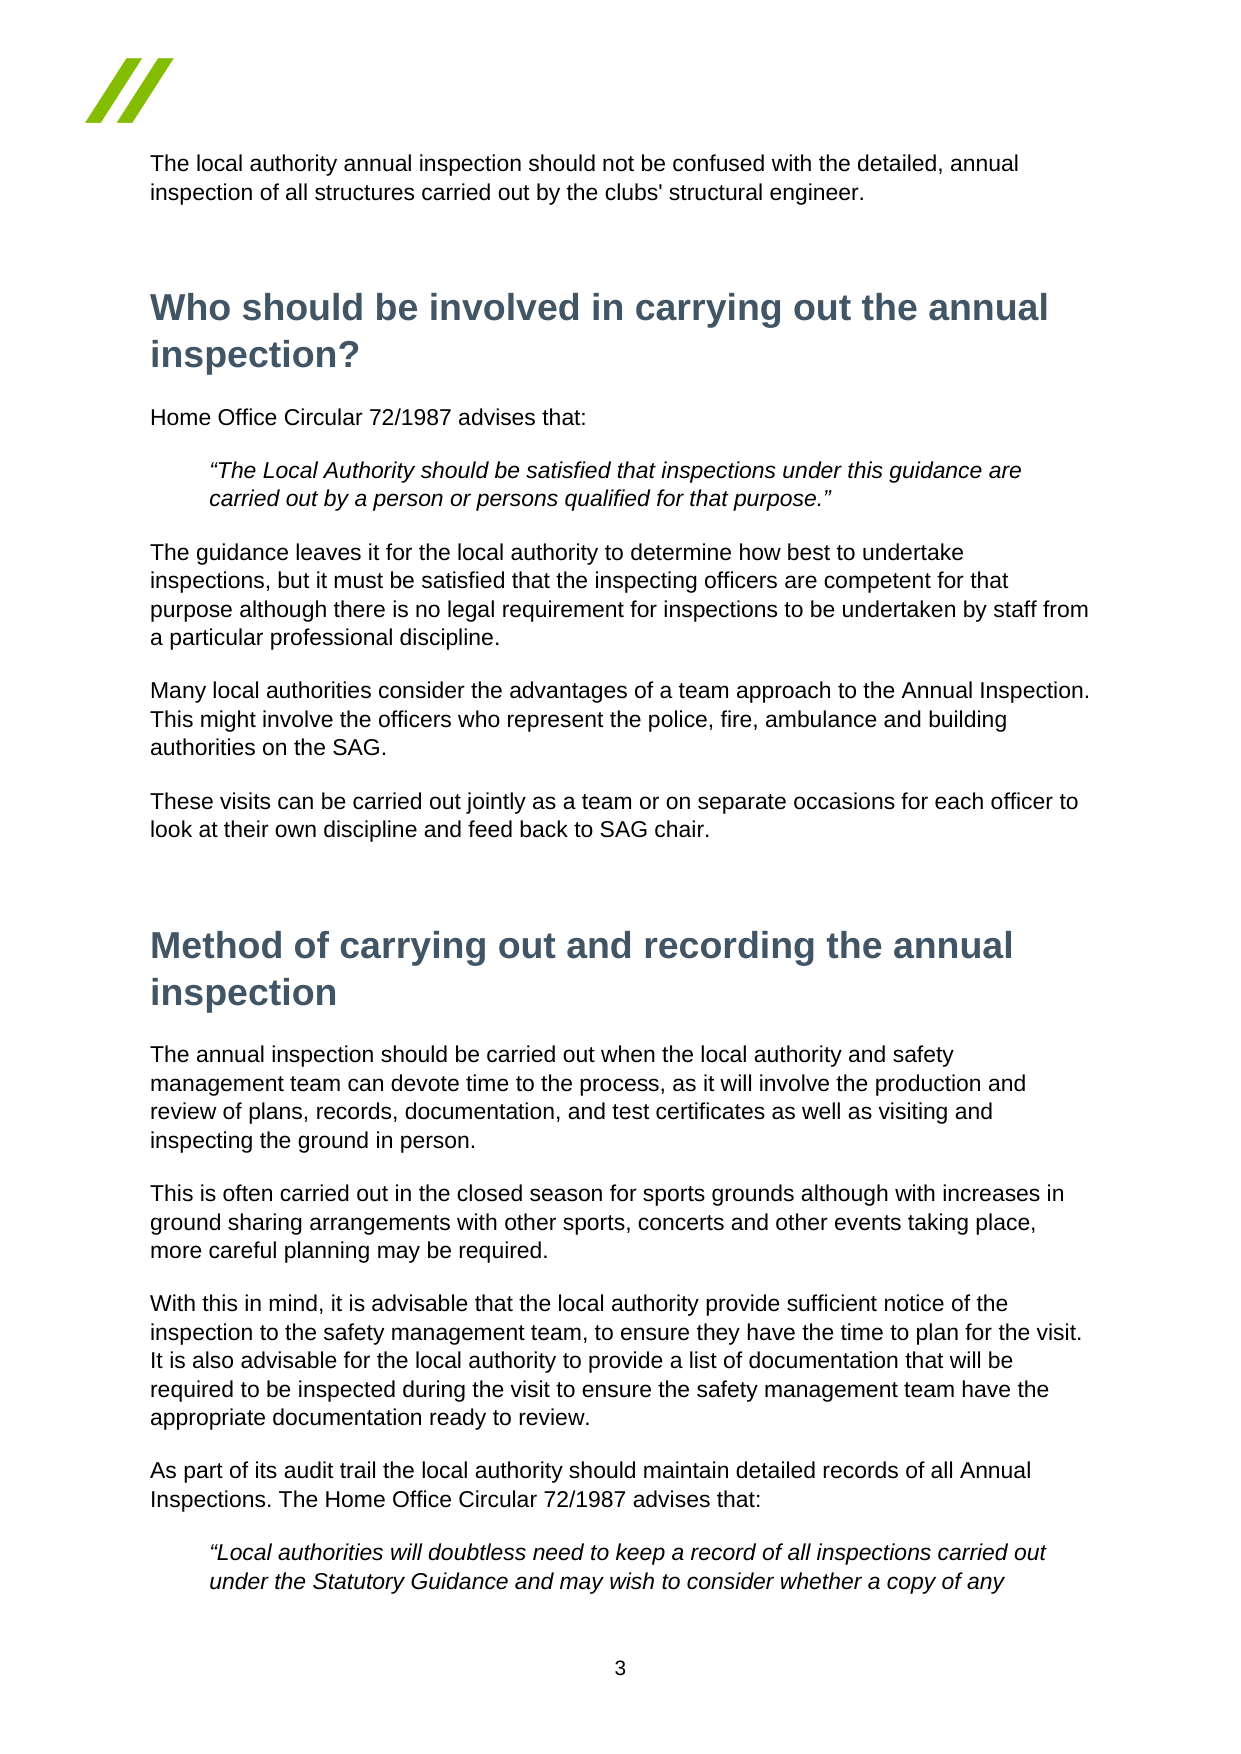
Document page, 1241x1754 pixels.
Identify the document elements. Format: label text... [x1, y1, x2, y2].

subtitle Who should be involved in carrying out the annual inspection? [150, 285, 1090, 375]
text Many local authorities consider the advantages of a team approach to the Annual Inspection. This might involve the officers who represent the police, fire, ambulance and building authorities on the SAG. [150, 677, 1090, 761]
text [209, 1539, 1090, 1594]
text As part of its audit trail the local authority should maintain detailed records of all Annual Inspections. The Home Office Circular 72/1987 advises that: [150, 1457, 1090, 1512]
text The local authority annual inspection should not be confused with the detailed, annual inspection of all structures carried out by the clubs' structural engineer. [150, 150, 1090, 205]
text These visits can be carried out jointly as a team or on separate occasions for each officer to look at their own discipline and feed back to SAG chair. [150, 788, 1090, 843]
text The annual inspection should be carried out when the local authority and safety management team can devote time to the process, as it will involve the production and review of plans, records, documentation, and test certificates as well as visiting and inspecting the ground in person. [150, 1041, 1090, 1153]
subtitle Method of carrying out and recording the annual inspection [150, 923, 1090, 1013]
text This is often carried out in the closed season for sports grounds although with increases in ground sharing arrangements with other sports, concerts and other events taking place, more careful planning may be required. [150, 1180, 1090, 1263]
text The guidance leaves it for the local authority to determine how best to undertake inspections, but it must be satisfied that the inspecting officers are competent for that purpose although there is no legal requirement for inspections to be undertaken by staff from a particular professional discipline. [150, 539, 1090, 650]
text “The Local Authority should be satisfied that inspections under this guidance are carried out by a person or persons qualified for that purpose.” [209, 457, 1090, 512]
text With this in mind, it is advisable that the local authority provide sufficient notice of the inspection to the safety management team, to ensure they have the time to plan for the visit. It is also advisable for the local authority to provide a list of documentation that will be required to be inspected during the visit to ensure the safety management team have the appropriate documentation ready to review. [150, 1290, 1090, 1430]
picture [84, 57, 175, 124]
text Home Office Circular 72/1987 advises that: [150, 403, 1090, 430]
